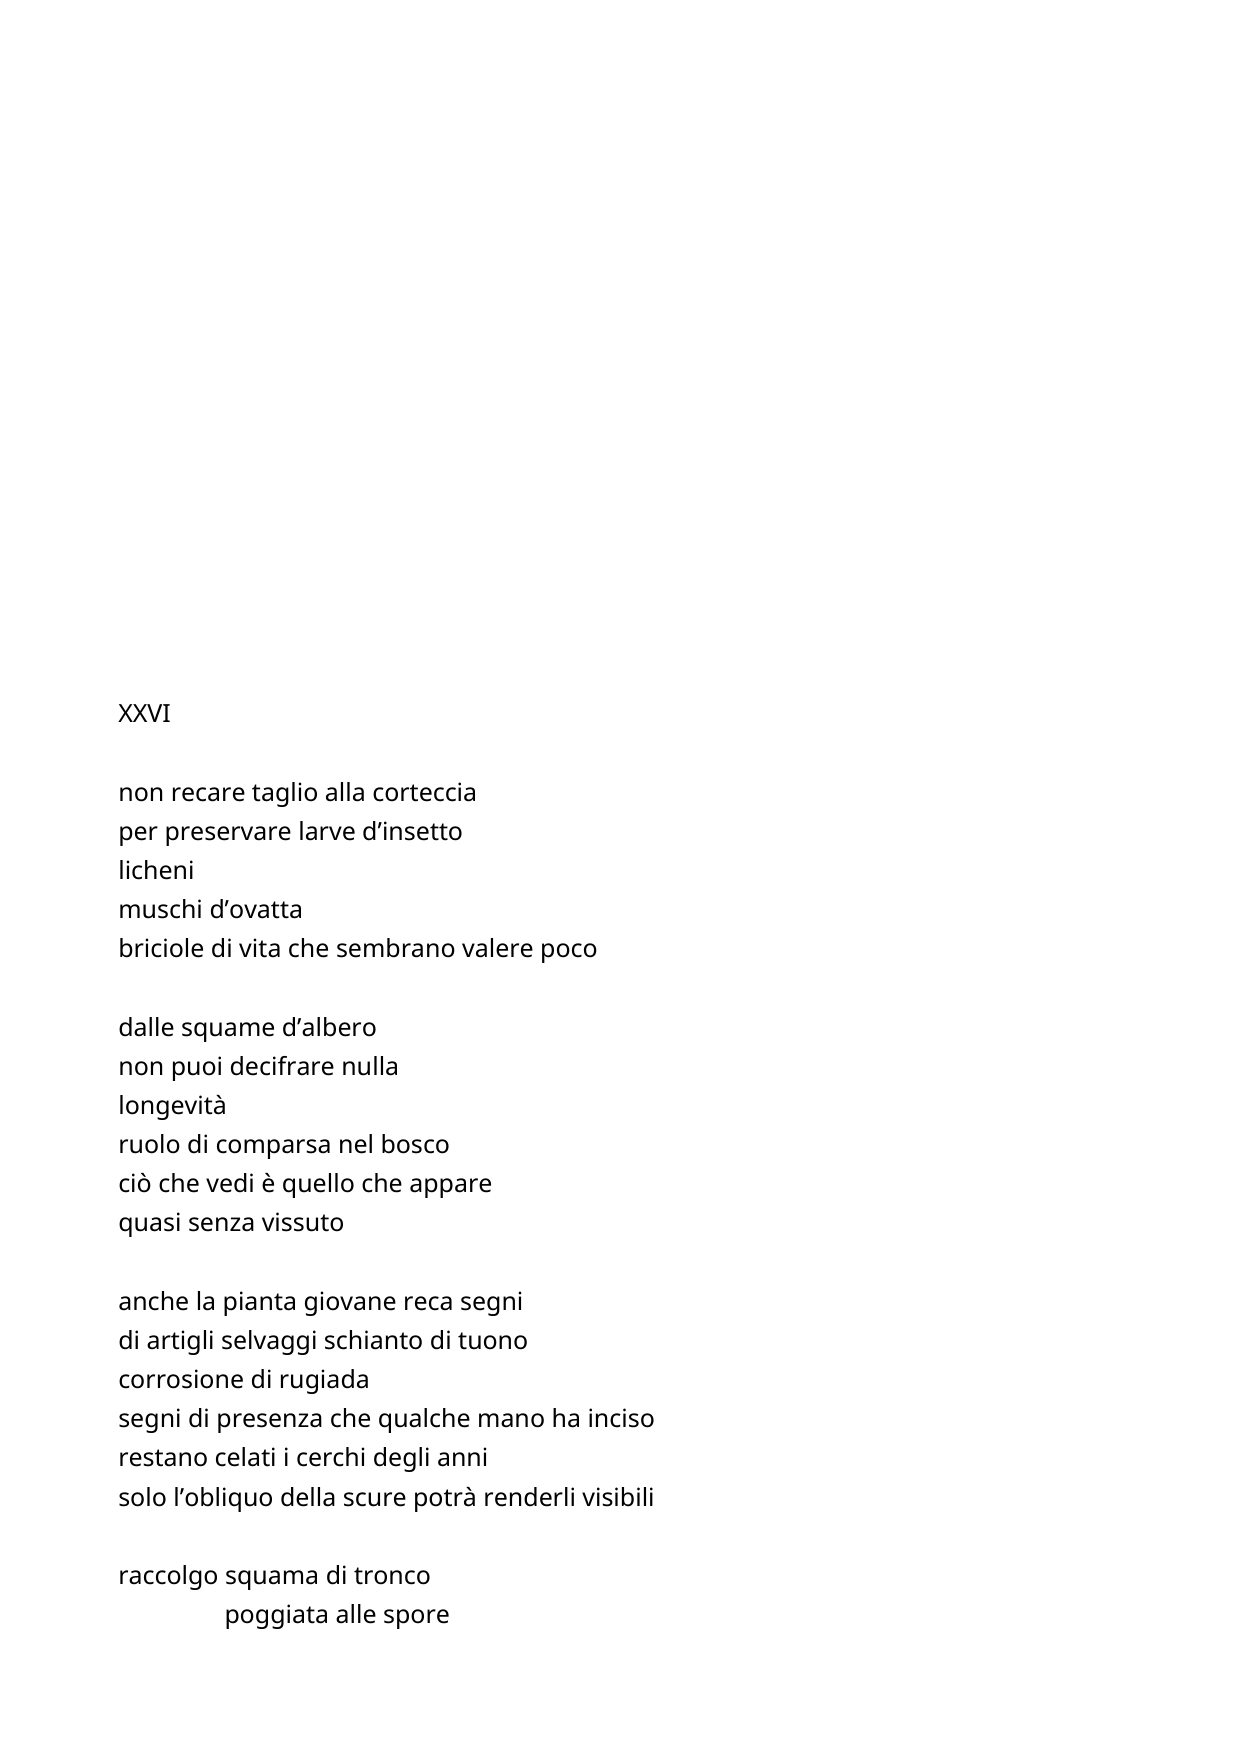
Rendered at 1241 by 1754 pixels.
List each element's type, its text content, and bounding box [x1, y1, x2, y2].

text per preservare larve d’insetto [118, 813, 1122, 847]
text di artigli selvaggi schianto di tuono [118, 1323, 1122, 1357]
text non recare taglio alla corteccia [118, 774, 1122, 808]
text corrosione di rugiada [118, 1362, 1122, 1396]
text briciole di vita che sembrano valere poco [118, 931, 1122, 965]
text anche la pianta giovane reca segni [118, 1283, 1122, 1317]
text ciò che vedi è quello che appare [118, 1166, 1122, 1200]
text muschi d’ovatta [118, 892, 1122, 926]
text non puoi decifrare nulla [118, 1048, 1122, 1082]
text ruolo di comparsa nel bosco [118, 1127, 1122, 1161]
text quasi senza vissuto [118, 1205, 1122, 1239]
text poggiata alle spore [118, 1597, 1122, 1631]
text segni di presenza che qualche mano ha inciso [118, 1401, 1122, 1435]
text longevità [118, 1088, 1122, 1122]
text raccolgo squama di tronco [118, 1558, 1122, 1592]
text solo l’obliquo della scure potrà renderli visibili [118, 1479, 1122, 1513]
text restano celati i cerchi degli anni [118, 1440, 1122, 1474]
text XXVI [118, 696, 1122, 730]
text dalle squame d’albero [118, 1009, 1122, 1043]
text licheni [118, 853, 1122, 887]
